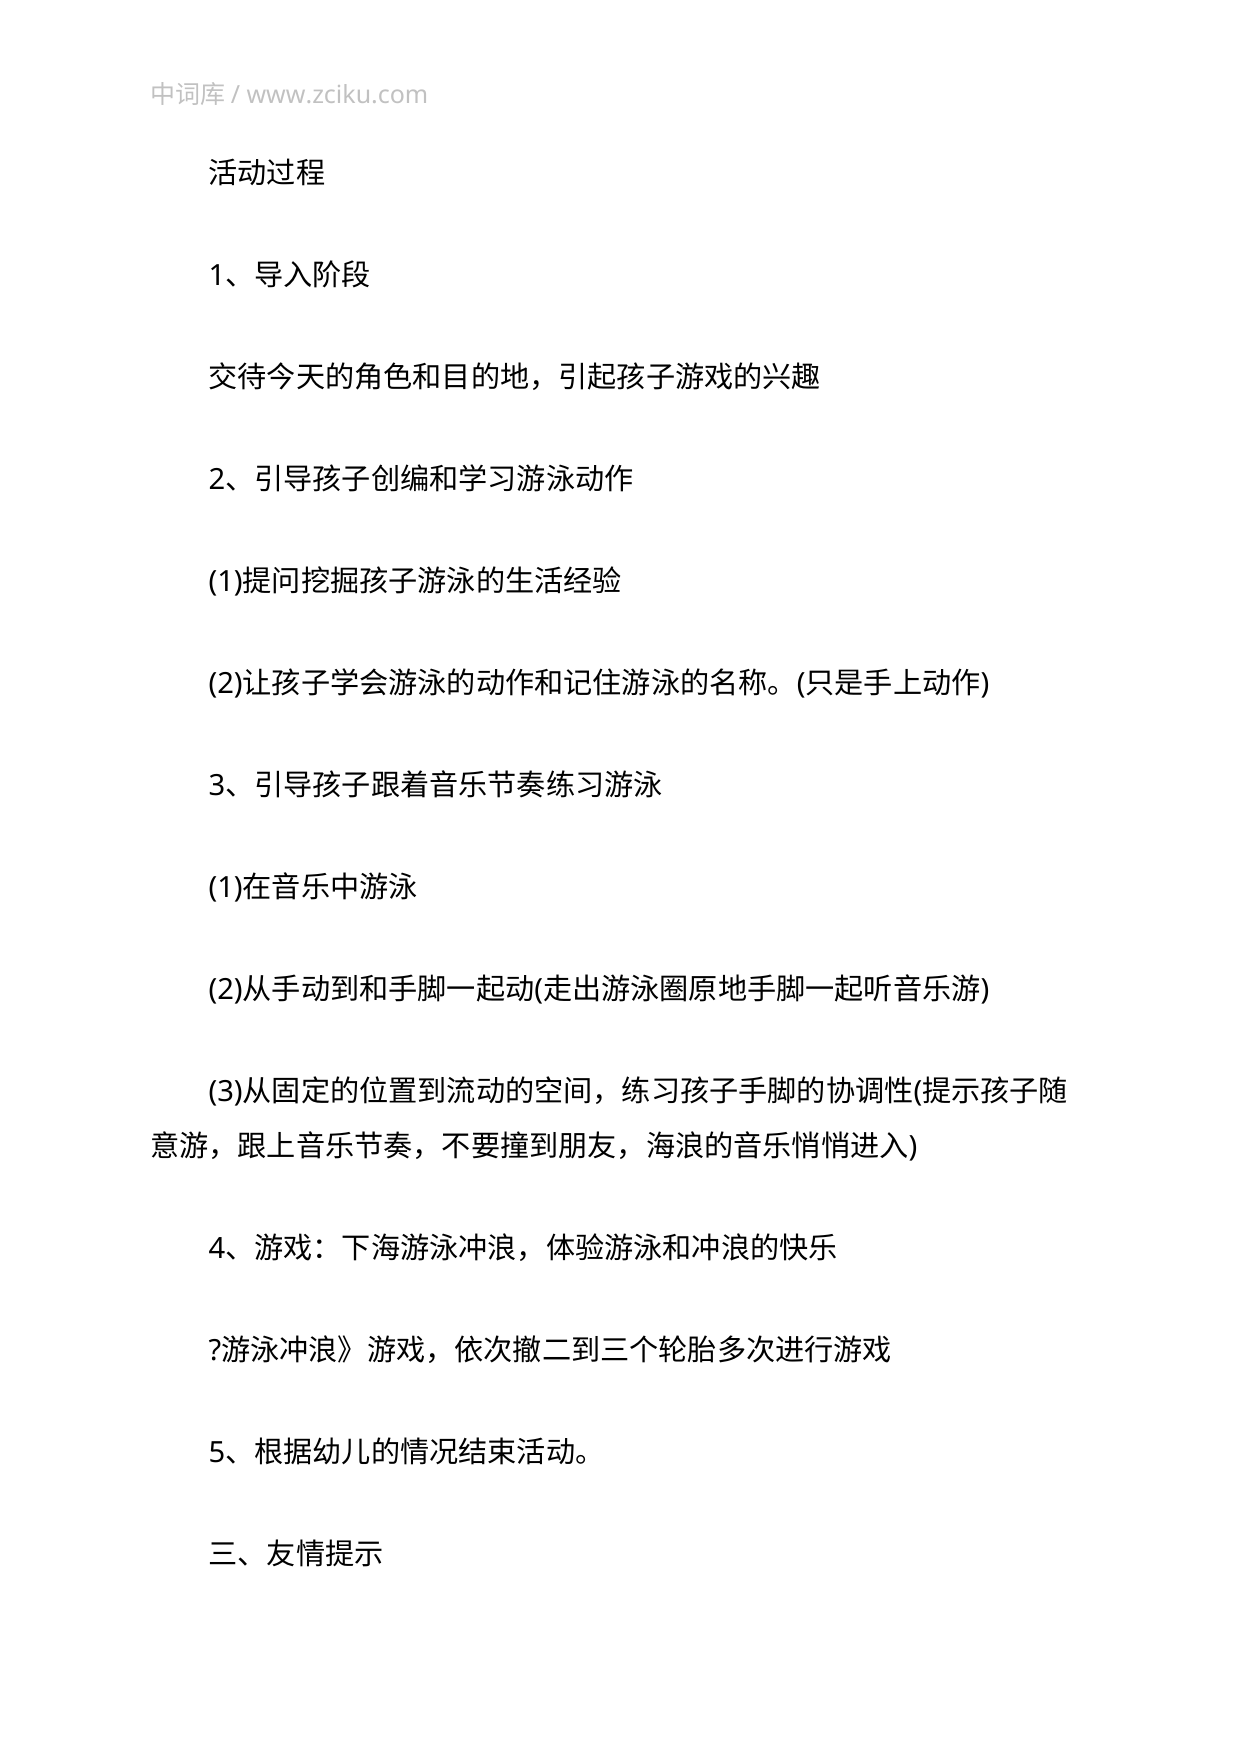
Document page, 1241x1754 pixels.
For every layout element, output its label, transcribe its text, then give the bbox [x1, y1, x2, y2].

text 4、游戏：下海游泳冲浪，体验游泳和冲浪的快乐 [150, 1224, 1090, 1267]
text ?游泳冲浪》游戏，依次撤二到三个轮胎多次进行游戏 [150, 1326, 1090, 1369]
text (1)在音乐中游泳 [150, 863, 1090, 906]
text 交待今天的角色和目的地，引起孩子游戏的兴趣 [150, 354, 1090, 396]
text 1、导入阶段 [150, 252, 1090, 294]
text 5、根据幼儿的情况结束活动。 [150, 1428, 1090, 1471]
text 三、友情提示 [150, 1530, 1090, 1573]
text 2、引导孩子创编和学习游泳动作 [150, 456, 1090, 498]
text 3、引导孩子跟着音乐节奏练习游泳 [150, 761, 1090, 804]
text (2)让孩子学会游泳的动作和记住游泳的名称。(只是手上动作) [150, 659, 1090, 702]
text 活动过程 [150, 150, 1090, 192]
text (3)从固定的位置到流动的空间，练习孩子手脚的协调性(提示孩子随意游，跟上音乐节奏，不要撞到朋友，海浪的音乐悄悄进入) [150, 1067, 1090, 1165]
text (1)提问挖掘孩子游泳的生活经验 [150, 557, 1090, 600]
text (2)从手动到和手脚一起动(走出游泳圈原地手脚一起听音乐游) [150, 965, 1090, 1008]
